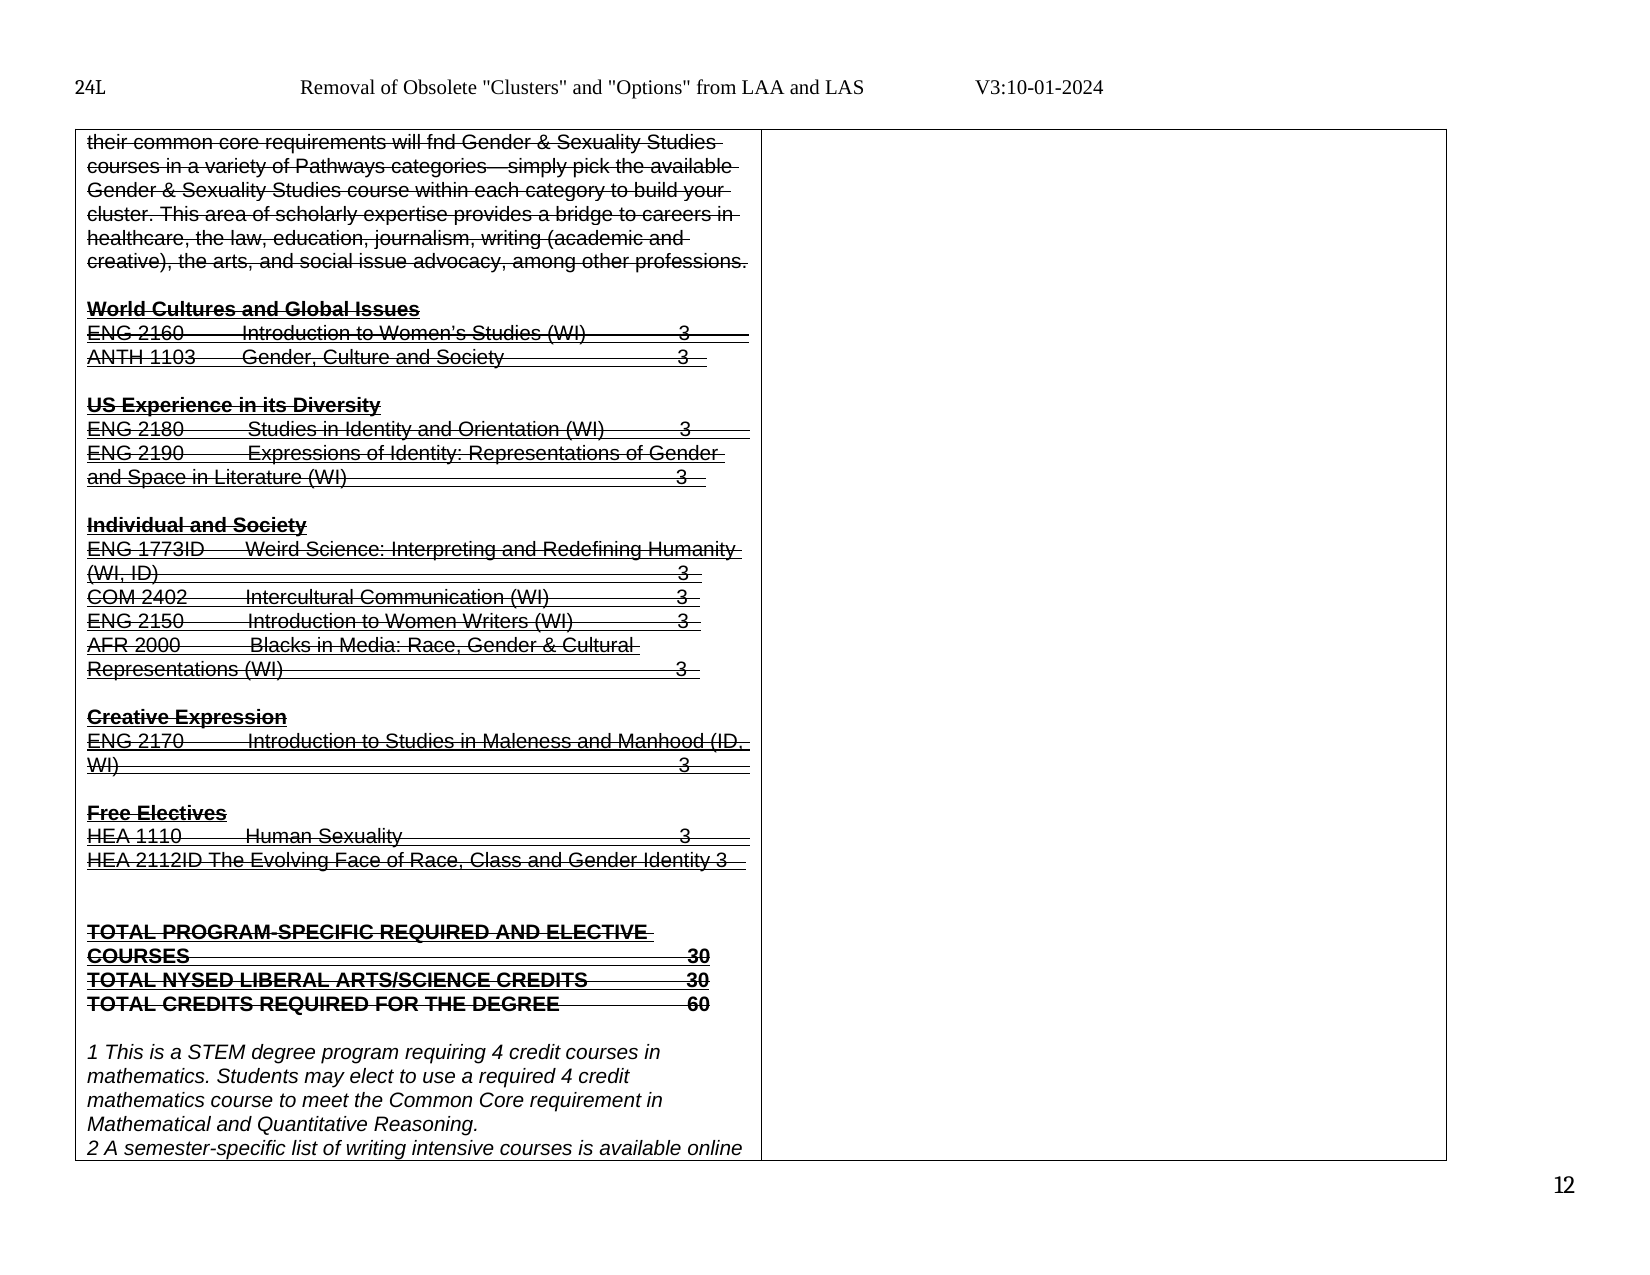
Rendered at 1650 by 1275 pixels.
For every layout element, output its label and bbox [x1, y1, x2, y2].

table_cell [762, 130, 1446, 1160]
table_cell [76, 130, 761, 1160]
